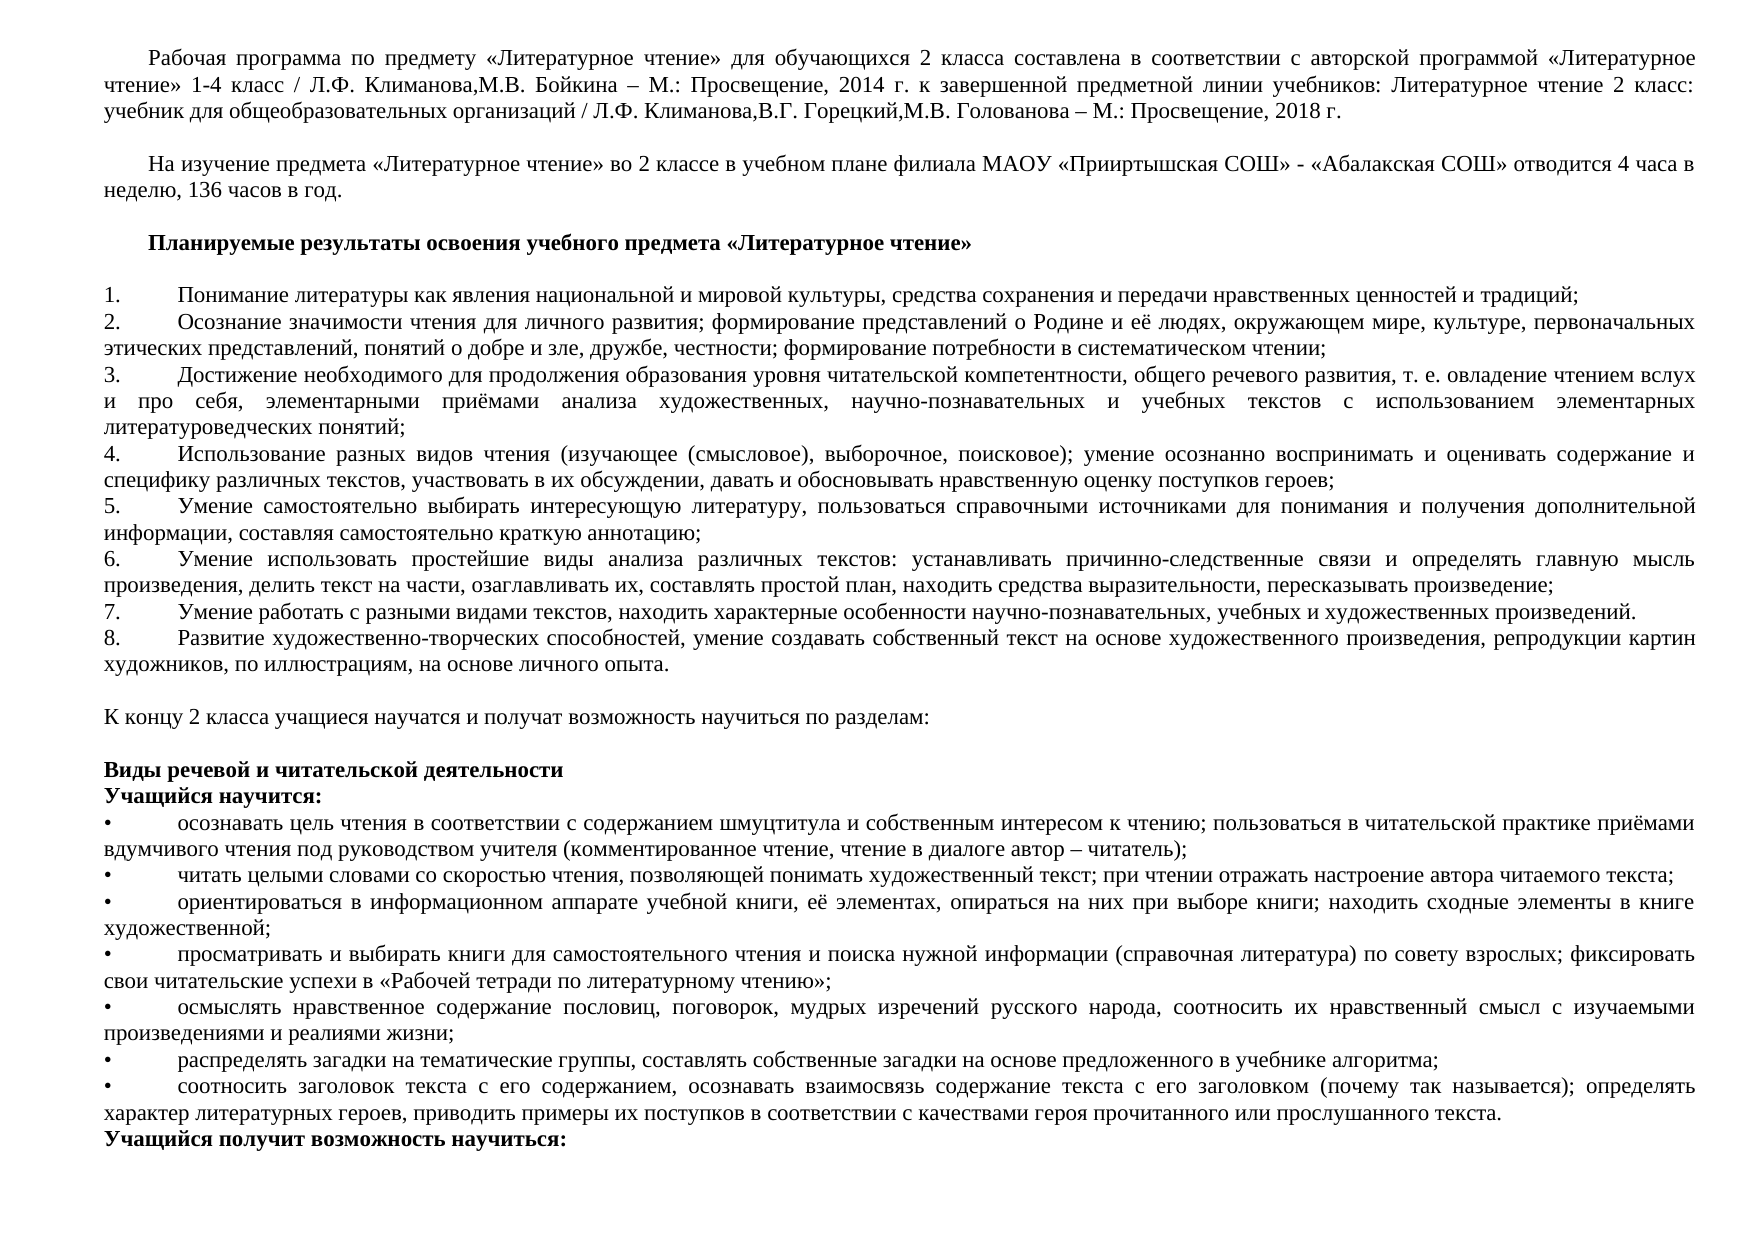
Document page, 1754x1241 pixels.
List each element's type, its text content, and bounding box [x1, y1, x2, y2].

text • распределять загадки на тематические группы, составлять собственные загадки на основе предложенного в учебнике алгоритма; [103, 1046, 1698, 1072]
text Учащийся научится: [103, 782, 1698, 809]
text 2. Осознание значимости чтения для личного развития; формирование представлений о Родине и её людях, окружающем мире, культуре, первоначальных этических представлений, понятий о добре и зле, дружбе, честности; формирование потребности в систематическом чтении; [103, 308, 1698, 361]
text К концу 2 класса учащиеся научатся и получат возможность научиться по разделам: [103, 703, 1698, 729]
text Рабочая программа по предмету «Литературное чтение» для обучающихся 2 класса составлена в соответствии с авторской программой «Литературное чтение» 1-4 класс / Л.Ф. Климанова,М.В. Бойкина – М.: Просвещение, 2014 г. к завершенной предметной линии учебников: Литературное чтение 2 класс: учебник для общеобразовательных организаций / Л.Ф. Климанова,В.Г. Горецкий,М.В. Голованова – М.: Просвещение, 2018 г. [103, 44, 1698, 123]
text • читать целыми словами со скоростью чтения, позволяющей понимать художественный текст; при чтении отражать настроение автора читаемого текста; [103, 861, 1698, 888]
text Виды речевой и читательской деятельности [103, 756, 1698, 782]
text • осмыслять нравственное содержание пословиц, поговорок, мудрых изречений русского народа, соотносить их нравственный смысл с изучаемыми произведениями и реалиями жизни; [103, 993, 1698, 1046]
text • осознавать цель чтения в соответствии с содержанием шмуцтитула и собственным интересом к чтению; пользоваться в читательской практике приёмами вдумчивого чтения под руководством учителя (комментированное чтение, чтение в диалоге автор – читатель); [103, 809, 1698, 861]
text • соотносить заголовок текста с его содержанием, осознавать взаимосвязь содержание текста с его заголовком (почему так называется); определять характер литературных героев, приводить примеры их поступков в соответствии с качествами героя прочитанного или прослушанного текста. [103, 1072, 1698, 1125]
text 1. Понимание литературы как явления национальной и мировой культуры, средства сохранения и передачи нравственных ценностей и традиций; [103, 282, 1698, 308]
text 4. Использование разных видов чтения (изучающее (смысловое), выборочное, поисковое); умение осознанно воспринимать и оценивать содержание и специфику различных текстов, участвовать в их обсуждении, давать и обосновывать нравственную оценку поступков героев; [103, 440, 1698, 492]
text • ориентироваться в информационном аппарате учебной книги, её элементах, опираться на них при выборе книги; находить сходные элементы в книге художественной; [103, 888, 1698, 940]
text 3. Достижение необходимого для продолжения образования уровня читательской компетентности, общего речевого развития, т. е. овладение чтением вслух и про себя, элементарными приёмами анализа художественных, научно-познавательных и учебных текстов с использованием элементарных литературоведческих понятий; [103, 361, 1698, 440]
text • просматривать и выбирать книги для самостоятельного чтения и поиска нужной информации (справочная литература) по совету взрослых; фиксировать свои читательские успехи в «Рабочей тетради по литературному чтению»; [103, 940, 1698, 993]
text 6. Умение использовать простейшие виды анализа различных текстов: устанавливать причинно-следственные связи и определять главную мысль произведения, делить текст на части, озаглавливать их, составлять простой план, находить средства выразительности, пересказывать произведение; [103, 545, 1698, 598]
text 5. Умение самостоятельно выбирать интересующую литературу, пользоваться справочными источниками для понимания и получения дополнительной информации, составляя самостоятельно краткую аннотацию; [103, 492, 1698, 545]
text 7. Умение работать с разными видами текстов, находить характерные особенности научно-познавательных, учебных и художественных произведений. [103, 598, 1698, 624]
text 8. Развитие художественно-творческих способностей, умение создавать собственный текст на основе художественного произведения, репродукции картин художников, по иллюстрациям, на основе личного опыта. [103, 624, 1698, 677]
text На изучение предмета «Литературное чтение» во 2 классе в учебном плане филиала МАОУ «Прииртышская СОШ» - «Абалакская СОШ» отводится 4 часа в неделю, 136 часов в год. [103, 150, 1698, 202]
text Планируемые результаты освоения учебного предмета «Литературное чтение» [103, 229, 1698, 255]
text Учащийся получит возможность научиться: [103, 1125, 1698, 1151]
